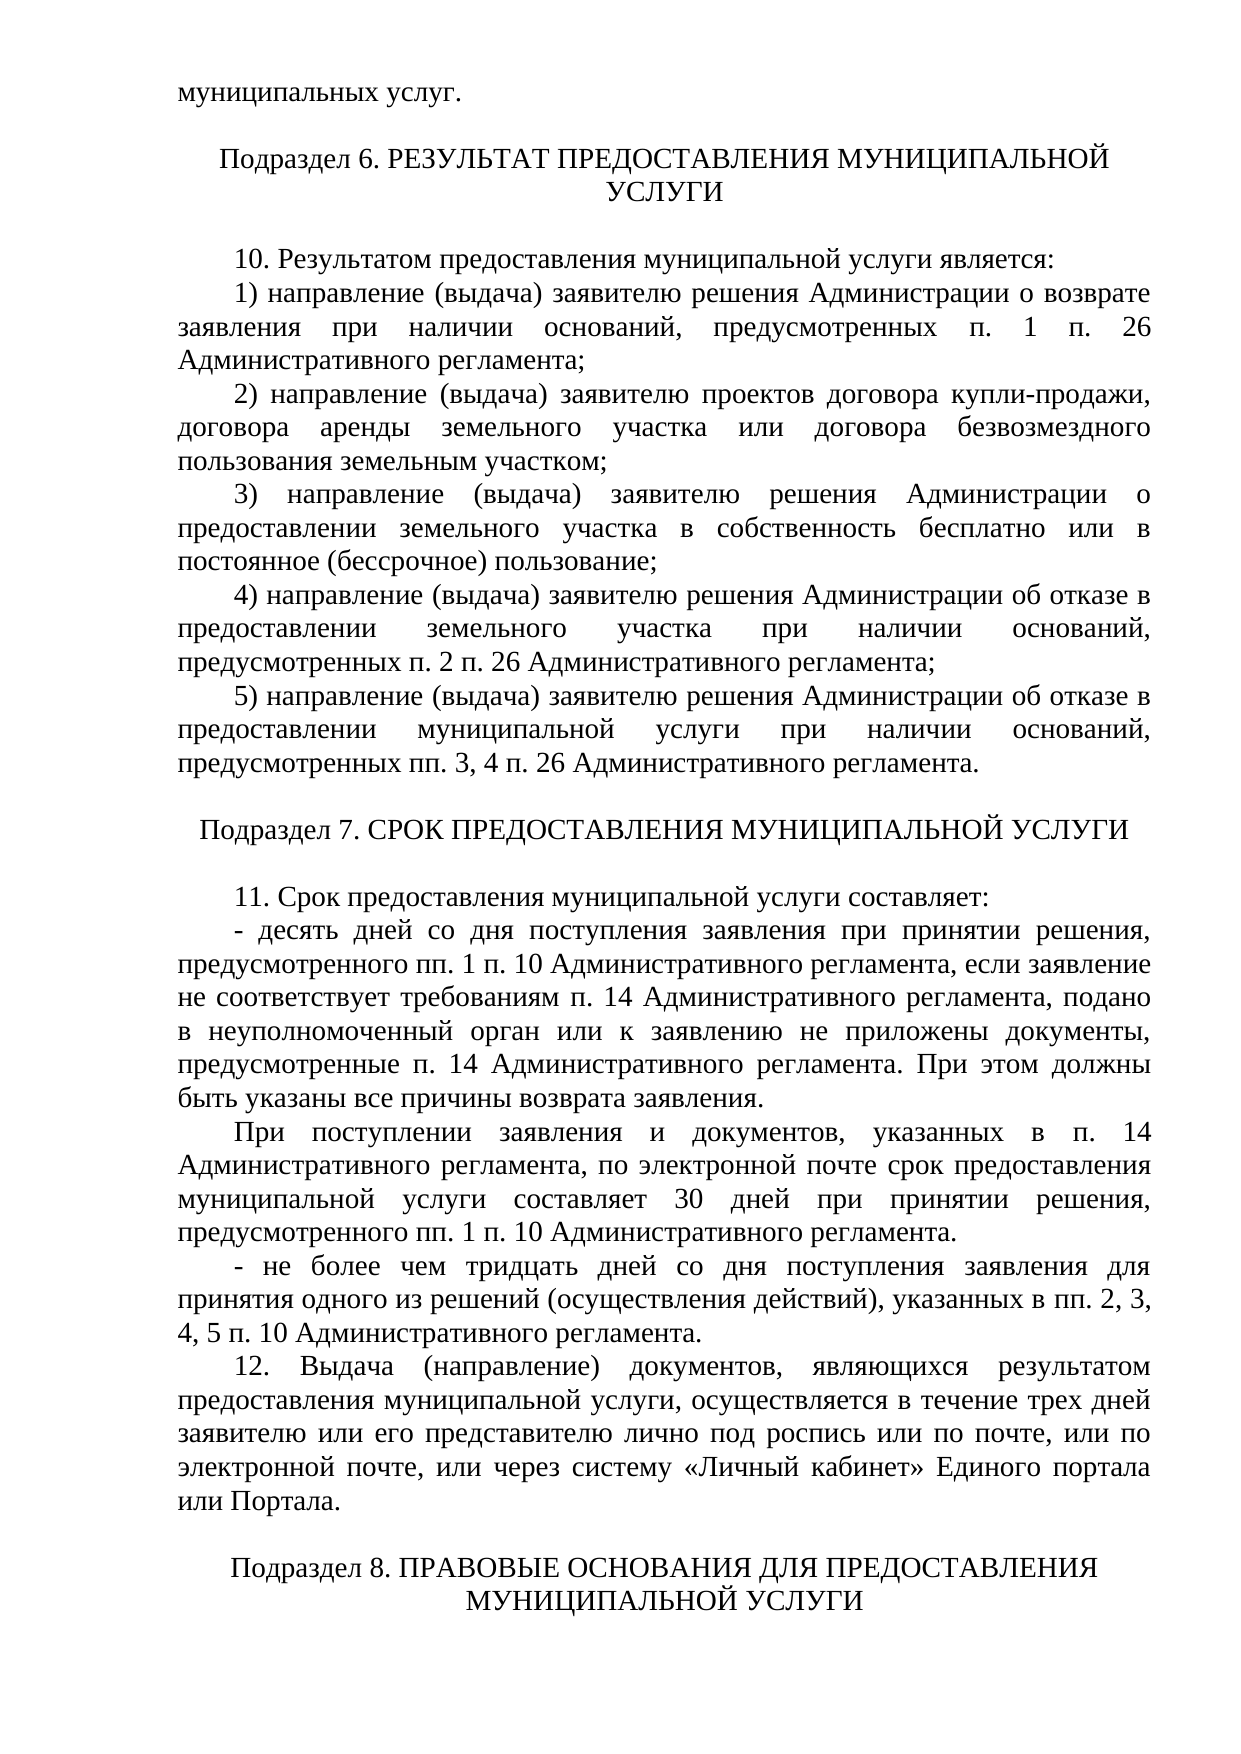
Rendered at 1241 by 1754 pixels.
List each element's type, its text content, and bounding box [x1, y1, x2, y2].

text 12. Выдача (направление) документов, являющихся результатом предоставления муниципальной услуги, осуществляется в течение трех дней заявителю или его представителю лично под роспись или по почте, или по электронной почте, или через систему «Личный кабинет» Единого портала или Портала. [177, 1348, 1152, 1516]
text 4) направление (выдача) заявителю решения Администрации об отказе в предоставлении земельного участка при наличии оснований, предусмотренных п. 2 п. 26 Административного регламента; [177, 577, 1152, 678]
text При поступлении заявления и документов, указанных в п. 14 Административного регламента, по электронной почте срок предоставления муниципальной услуги составляет 30 дней при принятии решения, предусмотренного пп. 1 п. 10 Административного регламента. [177, 1114, 1152, 1248]
text - десять дней со дня поступления заявления при принятии решения, предусмотренного пп. 1 п. 10 Административного регламента, если заявление не соответствует требованиям п. 14 Административного регламента, подано в неуполномоченный орган или к заявлению не приложены документы, предусмотренные п. 14 Административного регламента. При этом должны быть указаны все причины возврата заявления. [177, 912, 1152, 1114]
title Подраздел 8. ПРАВОВЫЕ ОСНОВАНИЯ ДЛЯ ПРЕДОСТАВЛЕНИЯ [177, 1550, 1152, 1583]
text - не более чем тридцать дней со дня поступления заявления для принятия одного из решений (осуществления действий), указанных в пп. 2, 3, 4, 5 п. 10 Административного регламента. [177, 1248, 1152, 1348]
text 1) направление (выдача) заявителю решения Администрации о возврате заявления при наличии оснований, предусмотренных п. 1 п. 26 Административного регламента; [177, 275, 1152, 376]
text 3) направление (выдача) заявителю решения Администрации о предоставлении земельного участка в собственность бесплатно или в постоянное (бессрочное) пользование; [177, 476, 1152, 577]
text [177, 74, 1152, 107]
text 5) направление (выдача) заявителю решения Администрации об отказе в предоставлении муниципальной услуги при наличии оснований, предусмотренных пп. 3, 4 п. 26 Административного регламента. [177, 678, 1152, 778]
text 2) направление (выдача) заявителю проектов договора купли-продажи, договора аренды земельного участка или договора безвозмездного пользования земельным участком; [177, 376, 1152, 476]
title Подраздел 6. РЕЗУЛЬТАТ ПРЕДОСТАВЛЕНИЯ МУНИЦИПАЛЬНОЙ [177, 141, 1152, 174]
title Подраздел 7. СРОК ПРЕДОСТАВЛЕНИЯ МУНИЦИПАЛЬНОЙ УСЛУГИ [177, 812, 1152, 845]
title МУНИЦИПАЛЬНОЙ УСЛУГИ [177, 1583, 1152, 1617]
title УСЛУГИ [177, 174, 1152, 208]
text 10. Результатом предоставления муниципальной услуги является: [177, 242, 1152, 275]
text 11. Срок предоставления муниципальной услуги составляет: [177, 879, 1152, 912]
